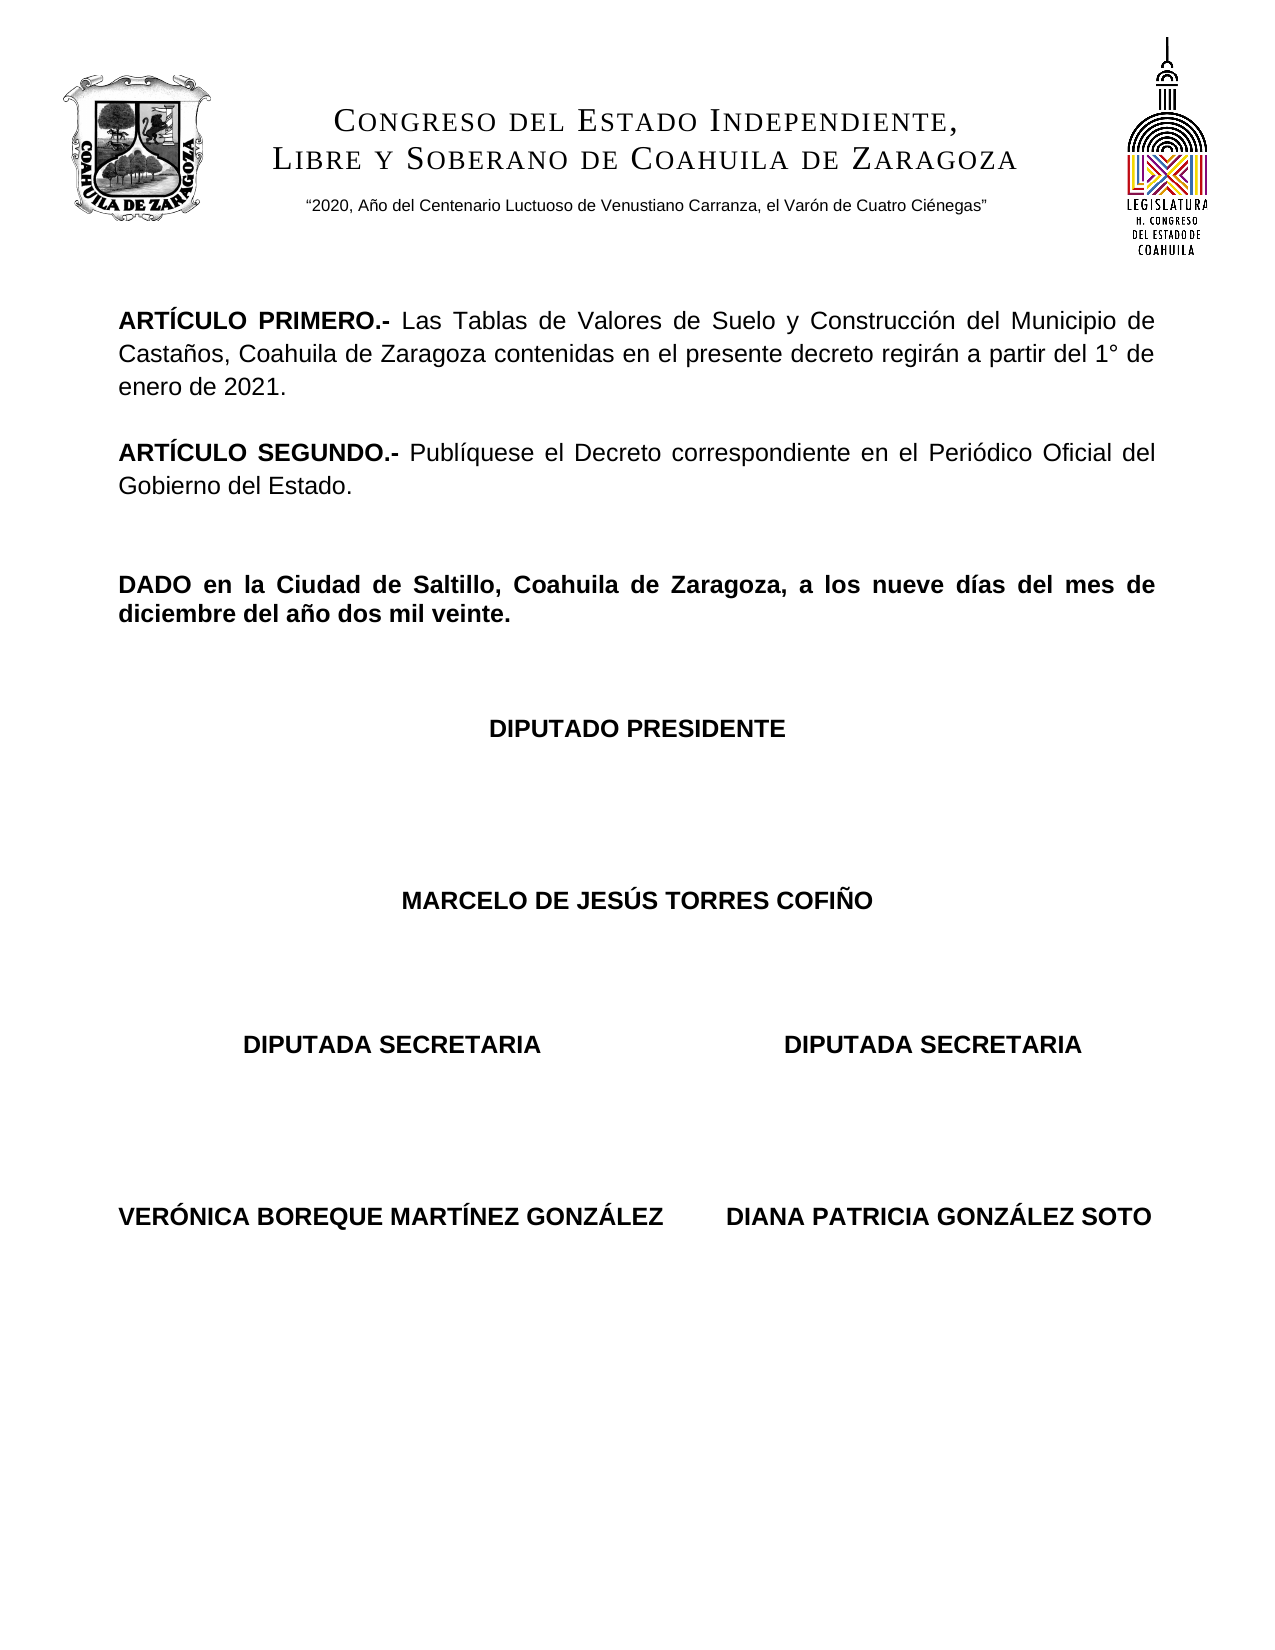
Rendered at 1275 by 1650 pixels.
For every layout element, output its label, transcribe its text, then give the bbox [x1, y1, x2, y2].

text DIPUTADO PRESIDENTE [118, 714, 1157, 742]
text ARTÍCULO PRIMERO.- Las Tablas de Valores de Suelo y Construcción del Municipio de Castaños, Coahuila de Zaragoza contenidas en el presente decreto regirán a partir del 1° de enero de 2021. [118, 306, 1157, 401]
picture [62, 75, 211, 221]
text ARTÍCULO SEGUNDO.- Publíquese el Decreto correspondiente en el Periódico Oficial del Gobierno del Estado. [118, 438, 1157, 499]
text MARCELO DE JESÚS TORRES COFIÑO [118, 886, 1157, 915]
text DIPUTADA SECRETARIA DIPUTADA SECRETARIA [118, 1030, 1157, 1059]
text DADO en la Ciudad de Saltillo, Coahuila de Zaragoza, a los nueve días del mes de diciembre del año dos mil veinte. [118, 570, 1157, 627]
text VERÓNICA BOREQUE MARTÍNEZ GONZÁLEZ DIANA PATRICIA GONZÁLEZ SOTO [118, 1202, 1157, 1231]
picture [1127, 37, 1208, 255]
